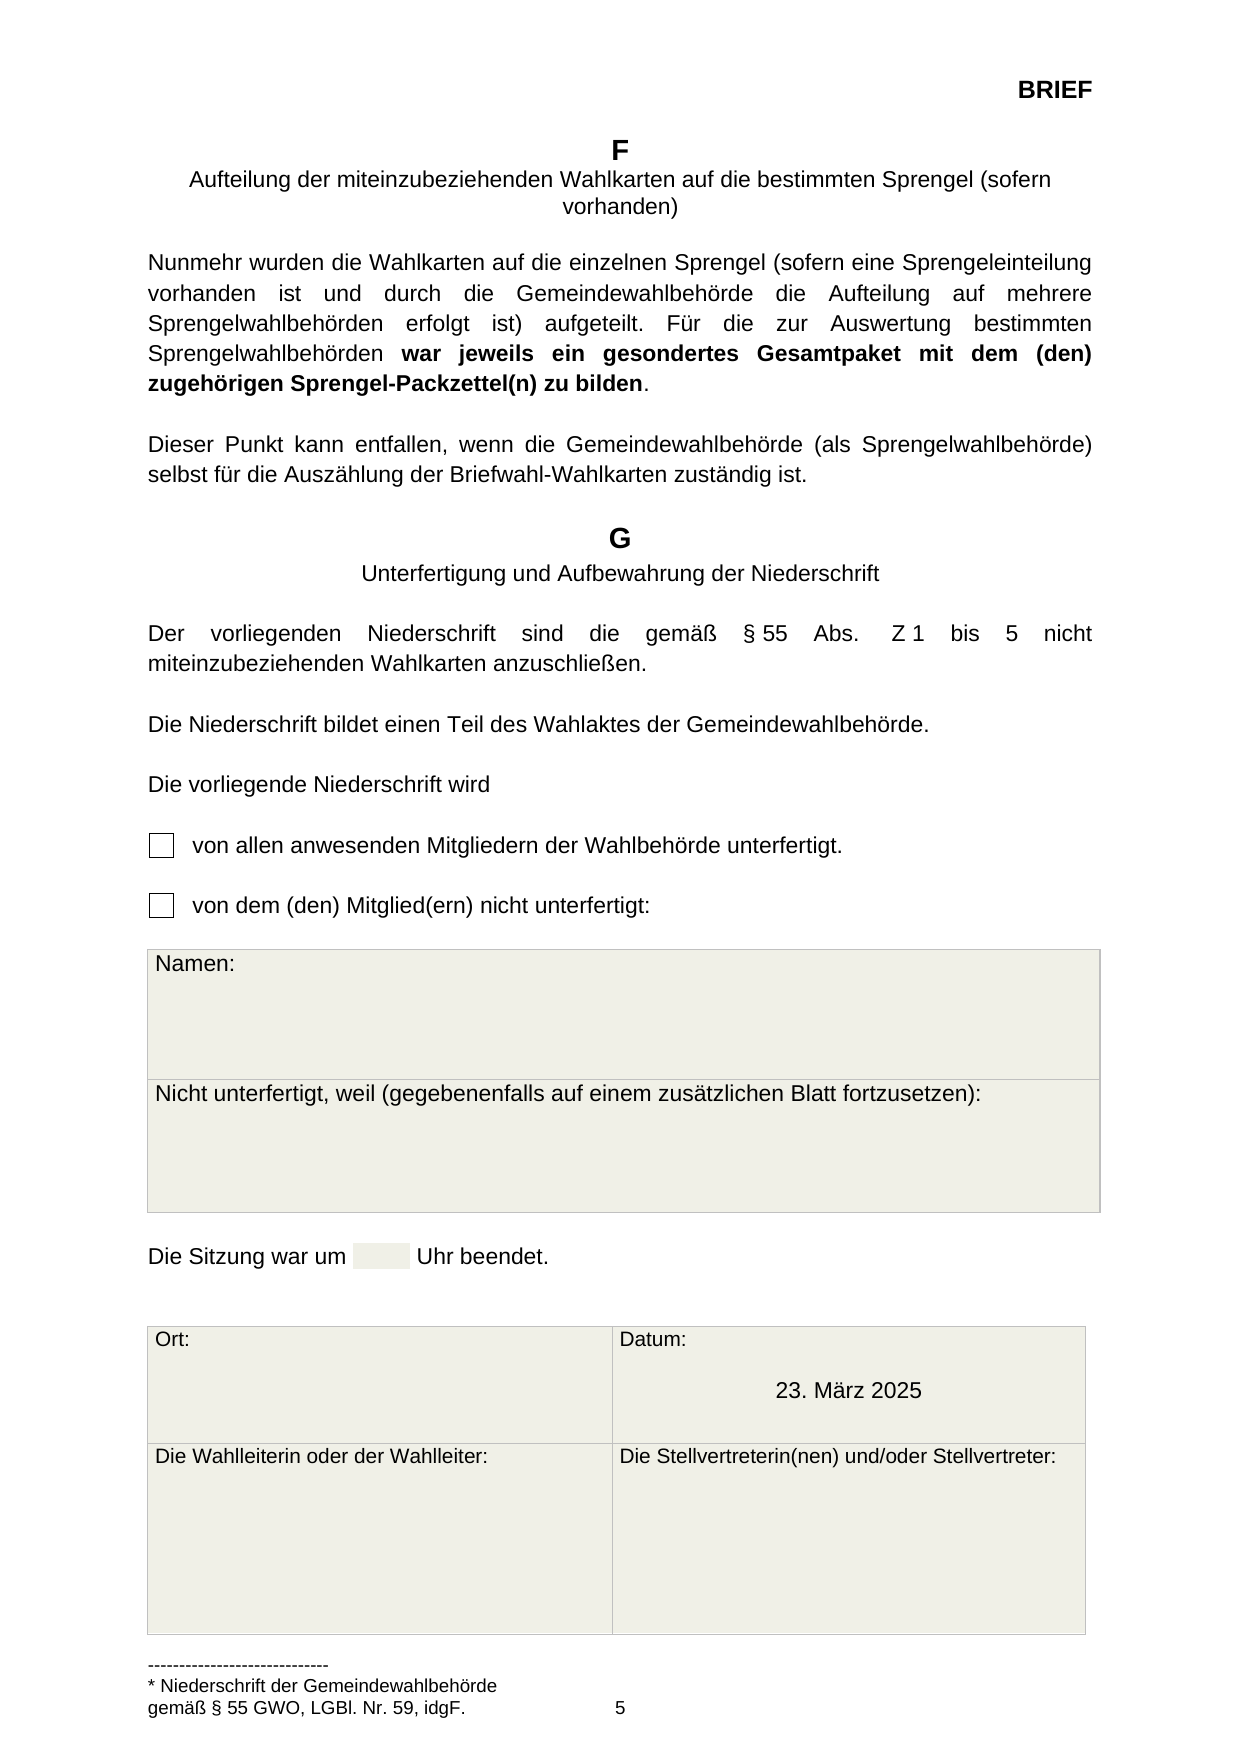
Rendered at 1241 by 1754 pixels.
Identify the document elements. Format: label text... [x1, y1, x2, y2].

text Unterfertigung und Aufbewahrung der Niederschrift [148, 560, 1092, 586]
text Dieser Punkt kann entfallen, wenn die Gemeindewahlbehörde (als Sprengelwahlbehörde) selbst für die Auszählung der Briefwahl-Wahlkarten zuständig ist. [148, 431, 1092, 487]
text Die Sitzung war um Uhr beendet. [148, 1243, 353, 1269]
text Die Niederschrift bildet einen Teil des Wahlaktes der Gemeindewahlbehörde. [148, 711, 1092, 737]
text Die vorliegende Niederschrift wird [148, 771, 1092, 798]
table_header Datum: 23. März 2025 [613, 1327, 1085, 1443]
table_cell Die Wahlleiterin oder der Wahlleiter: [148, 1444, 612, 1633]
text Aufteilung der miteinzubeziehenden Wahlkarten auf die bestimmten Sprengel (sofern vorhanden) [148, 166, 1092, 219]
text Der vorliegenden Niederschrift sind die gemäß § 55 Abs. Z 1 bis 5 nicht miteinzubeziehenden Wahlkarten anzuschließen. [148, 620, 1092, 677]
table_header Namen: [148, 950, 1099, 1079]
table_header Ort: [148, 1327, 612, 1443]
text von allen anwesenden Mitgliedern der Wahlbehörde unterfertigt. [148, 832, 1092, 858]
text F [148, 133, 1092, 166]
text G [148, 521, 1092, 555]
table_cell Nicht unterfertigt, weil (gegebenenfalls auf einem zusätzlichen Blatt fortzusetzen): [148, 1080, 1099, 1212]
table_cell Die Stellvertreterin(nen) und/oder Stellvertreter: [613, 1444, 1085, 1633]
text Die Sitzung war um Uhr beendet. [410, 1243, 1092, 1269]
text Nunmehr wurden die Wahlkarten auf die einzelnen Sprengel (sofern eine Sprengeleinteilung vorhanden ist und durch die Gemeindewahlbehörde die Aufteilung auf mehrere Sprengelwahlbehörden erfolgt ist) aufgeteilt. Für die zur Auswertung bestimmten Sprengelwahlbehörden war jeweils ein gesondertes Gesamtpaket mit dem (den) zugehörigen Sprengel-Packzettel(n) zu bilden. [148, 249, 1092, 397]
text von dem (den) Mitglied(ern) nicht unterfertigt: [148, 892, 1092, 918]
